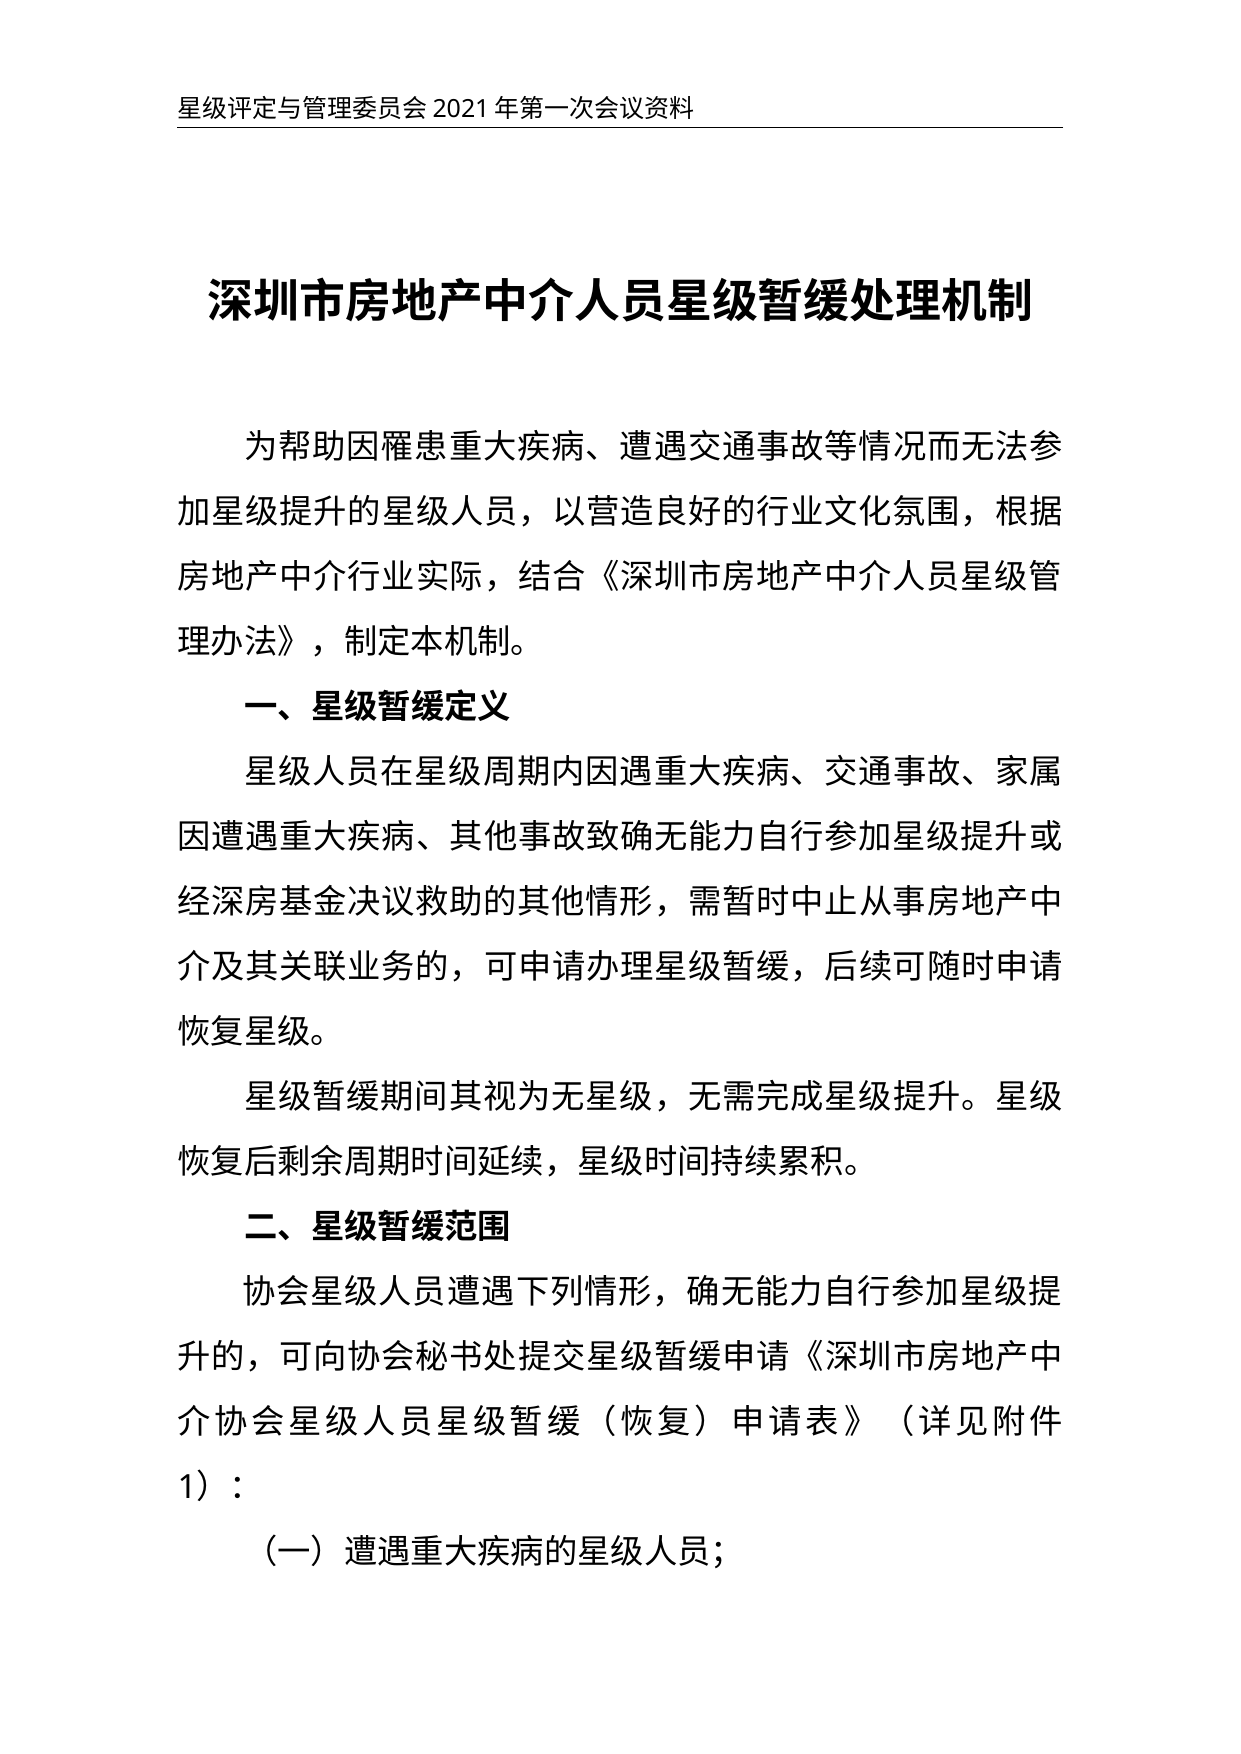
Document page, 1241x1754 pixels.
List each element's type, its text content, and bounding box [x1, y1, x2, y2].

list 星级暂缓定义 [177, 672, 1063, 737]
list 星级人员在星级周期内因遇重大疾病、交通事故、家属因遭遇重大疾病、其他事故致确无能力自行参加星级提升或经深房基金决议救助的其他情形，需暂时中止从事房地产中介及其关联业务的，可申请办理星级暂缓，后续可随时申请恢复星级。 [177, 737, 1063, 1062]
text 为帮助因罹患重大疾病、遭遇交通事故等情况而无法参加星级提升的星级人员，以营造良好的行业文化氛围，根据房地产中介行业实际，结合《深圳市房地产中介人员星级管理办法》，制定本机制。 [177, 412, 1063, 672]
text 协会星级人员遭遇下列情形，确无能力自行参加星级提升的，可向协会秘书处提交星级暂缓申请《深圳市房地产中介协会星级人员星级暂缓（恢复）申请表》（详见附件1）： [177, 1257, 1063, 1517]
text （一）遭遇重大疾病的星级人员； [177, 1517, 1063, 1582]
list 二、星级暂缓范围 [177, 1192, 1063, 1257]
list 星级暂缓期间其视为无星级，无需完成星级提升。星级恢复后剩余周期时间延续，星级时间持续累积。 [177, 1062, 1063, 1192]
text 深圳市房地产中介人员星级暂缓处理机制 [177, 249, 1063, 347]
